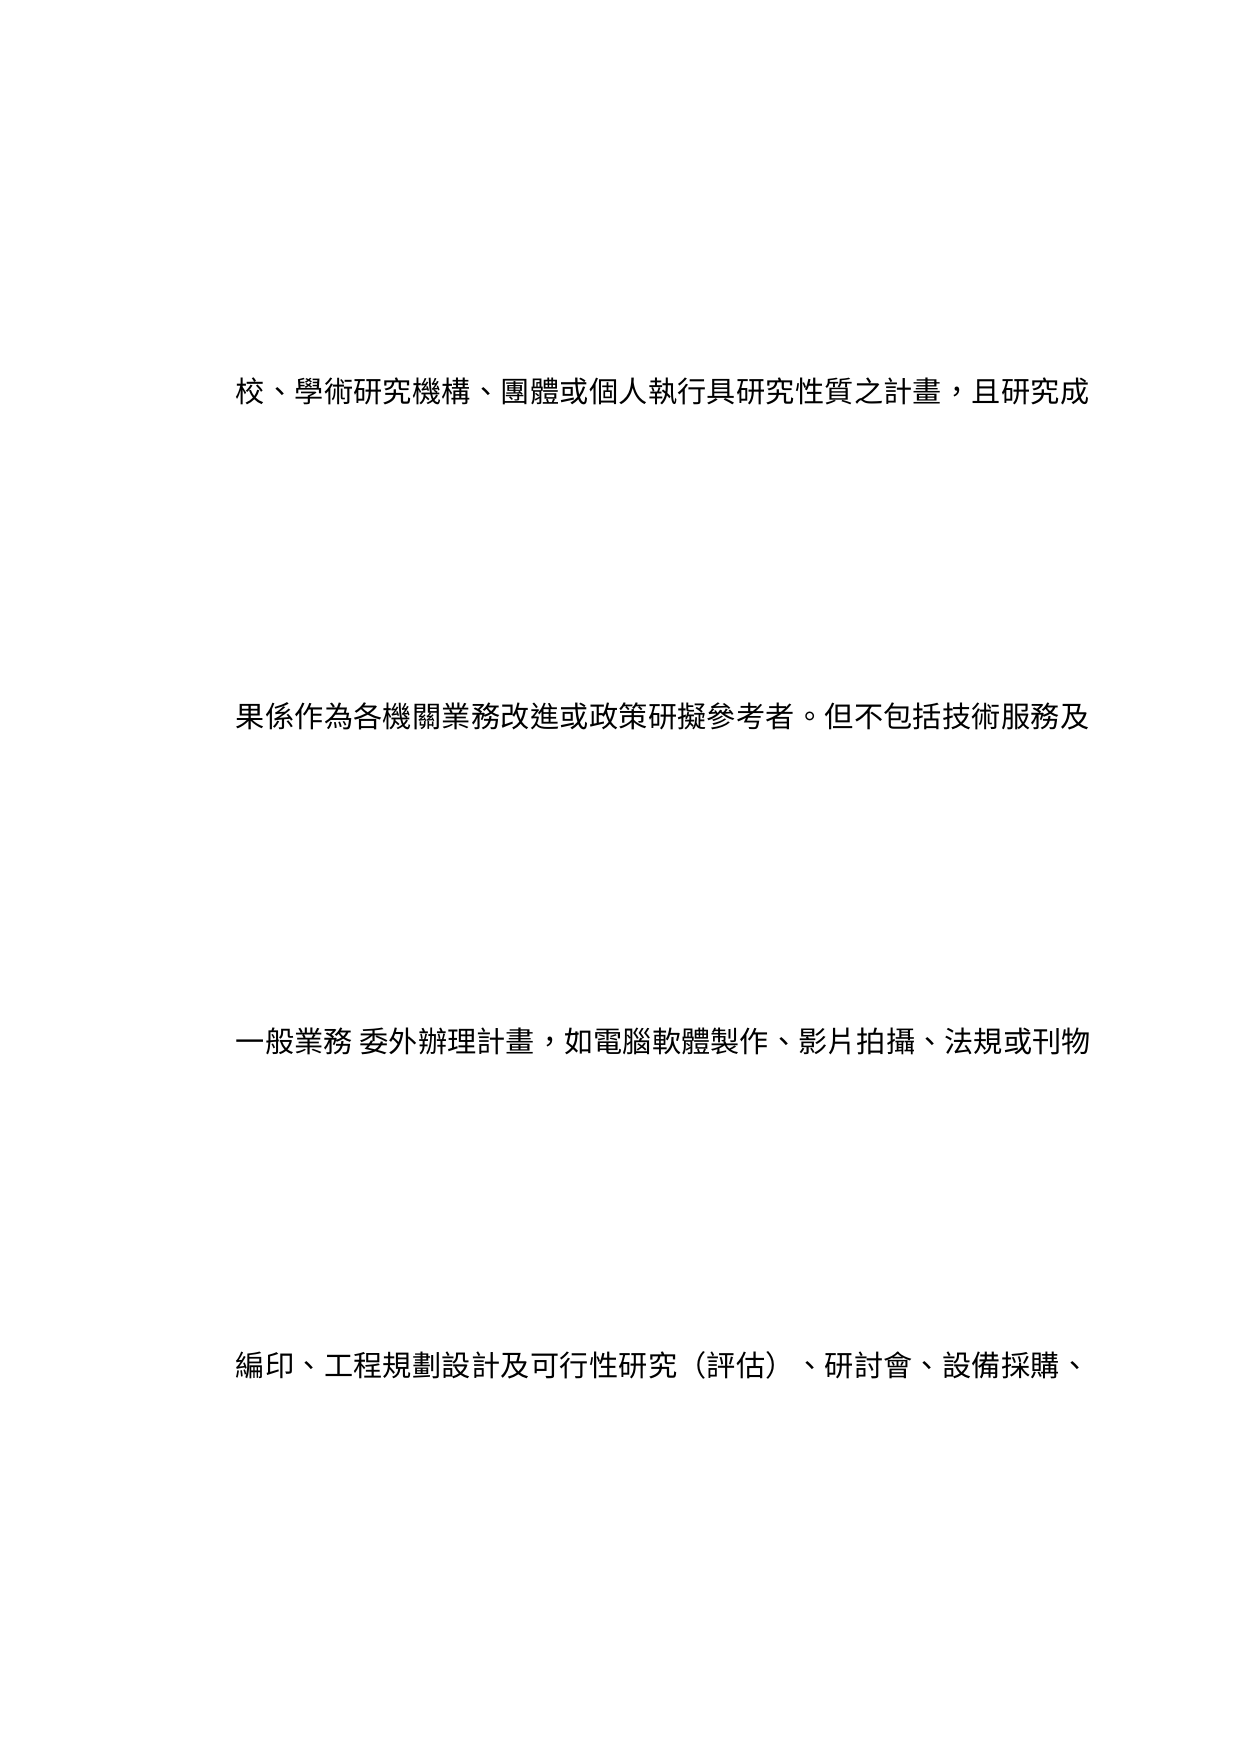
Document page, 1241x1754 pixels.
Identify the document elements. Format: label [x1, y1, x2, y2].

text [177, 227, 1092, 1527]
